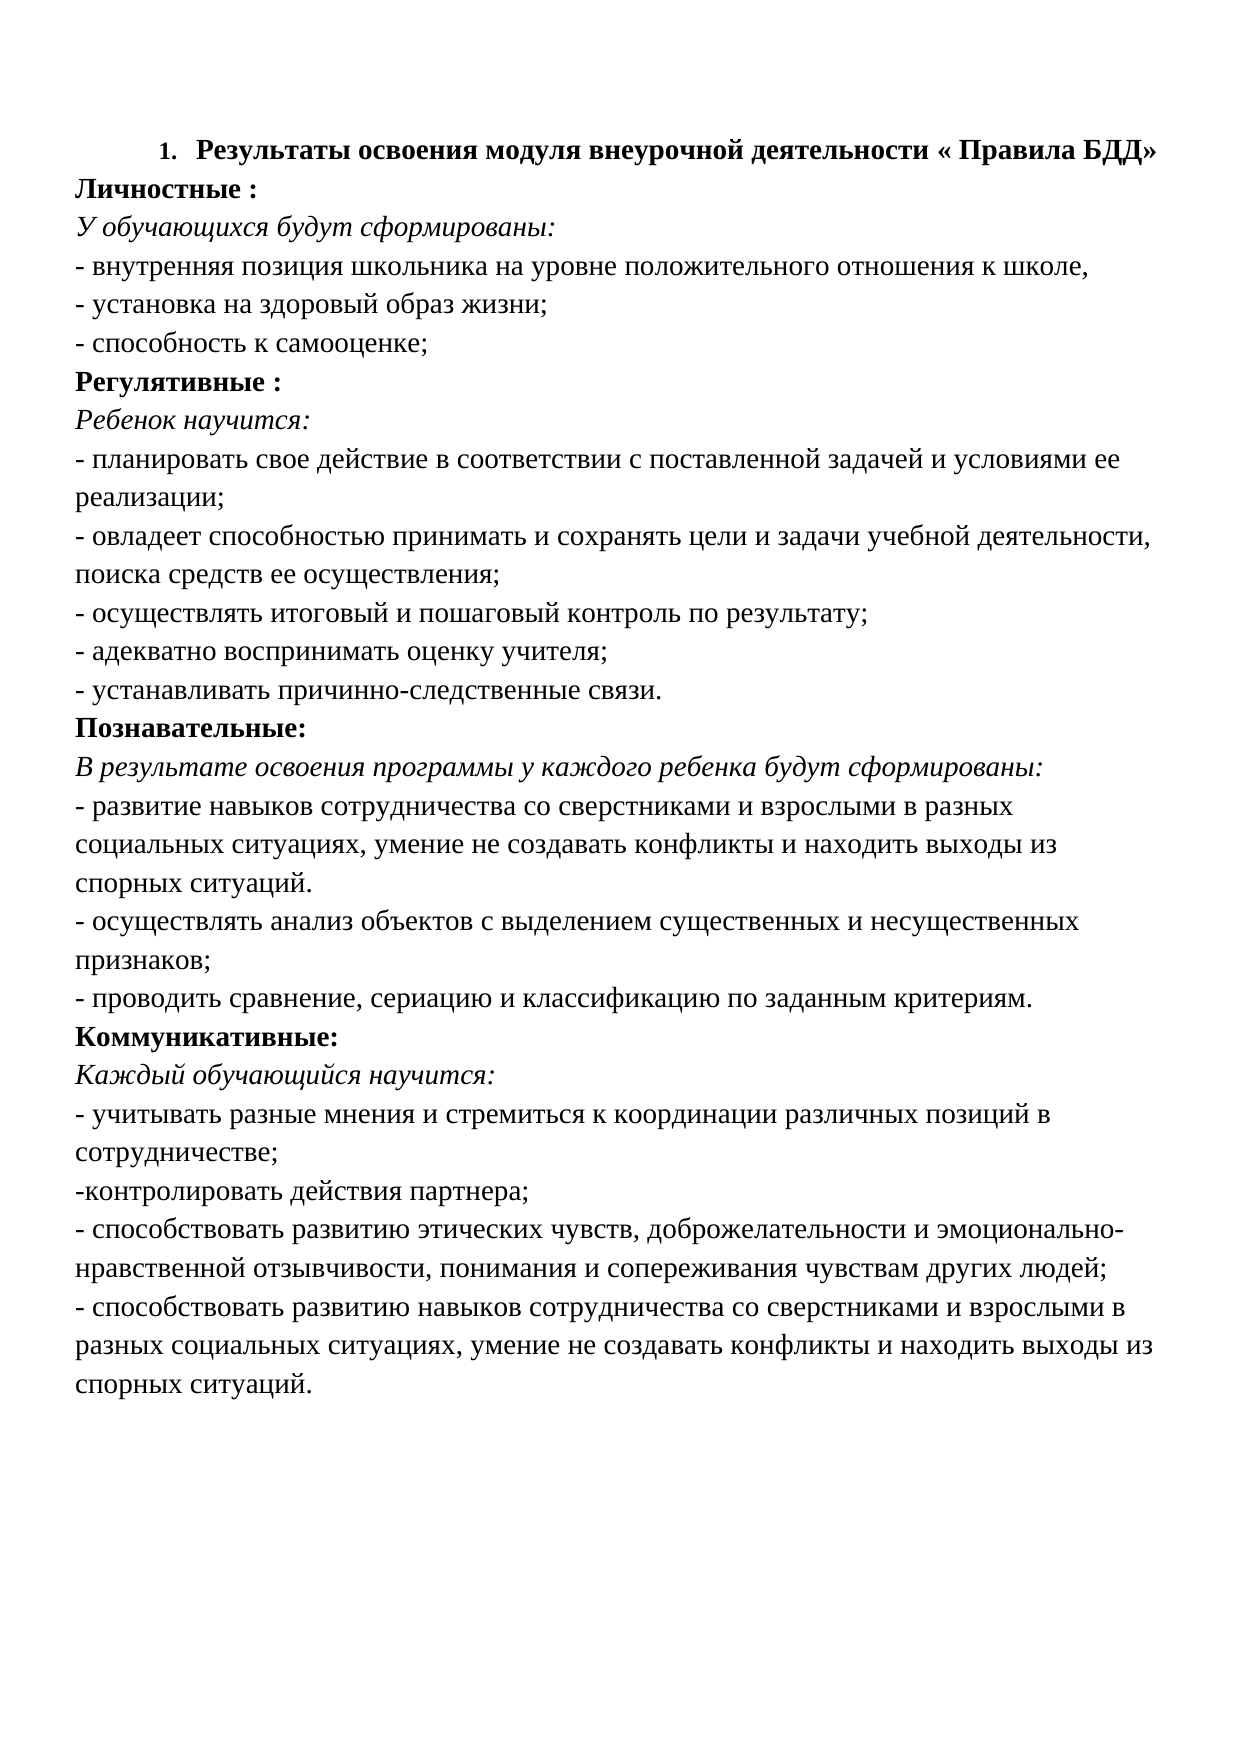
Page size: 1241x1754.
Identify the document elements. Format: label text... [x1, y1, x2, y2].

text - установка на здоровый образ жизни; [75, 287, 1165, 320]
text - учитывать разные мнения и стремиться к координации различных позиций в сотрудничестве; [75, 1096, 1165, 1168]
text У обучающихся будут сформированы: [75, 209, 1165, 243]
text Регулятивные : [75, 364, 1165, 397]
text - планировать свое действие в соответствии с поставленной задачей и условиями ее реализации; [75, 441, 1165, 513]
text - адекватно воспринимать оценку учителя; [75, 633, 1165, 667]
text Коммуникативные: [75, 1019, 1165, 1052]
text Познавательные: [75, 711, 1165, 744]
text - развитие навыков сотрудничества со сверстниками и взрослыми в разных социальных ситуациях, умение не создавать конфликты и находить выходы из спорных ситуаций. [75, 788, 1165, 898]
text -контролировать действия партнера; [75, 1173, 1165, 1207]
text - внутренняя позиция школьника на уровне положительного отношения к школе, [75, 248, 1165, 282]
text Каждый обучающийся научится: [75, 1057, 1165, 1091]
text Ребенок научится: [75, 402, 1165, 436]
list Результаты освоения модуля внеурочной деятельности « Правила БДД» [150, 132, 1165, 166]
text - овладеет способностью принимать и сохранять цели и задачи учебной деятельности, поиска средств ее осуществления; [75, 518, 1165, 590]
text - способствовать развитию навыков сотрудничества со сверстниками и взрослыми в разных социальных ситуациях, умение не создавать конфликты и находить выходы из спорных ситуаций. [75, 1289, 1165, 1432]
text В результате освоения программы у каждого ребенка будут сформированы: [75, 749, 1165, 783]
text Личностные : [75, 171, 1165, 204]
text - способствовать развитию этических чувств, доброжелательности и эмоционально-нравственной отзывчивости, понимания и сопереживания чувствам других людей; [75, 1212, 1165, 1284]
text - устанавливать причинно-следственные связи. [75, 672, 1165, 706]
text - осуществлять итоговый и пошаговый контроль по результату; [75, 595, 1165, 628]
text - способность к самооценке; [75, 325, 1165, 359]
text - проводить сравнение, сериацию и классификацию по заданным критериям. [75, 980, 1165, 1014]
text - осуществлять анализ объектов с выделением существенных и несущественных признаков; [75, 903, 1165, 975]
